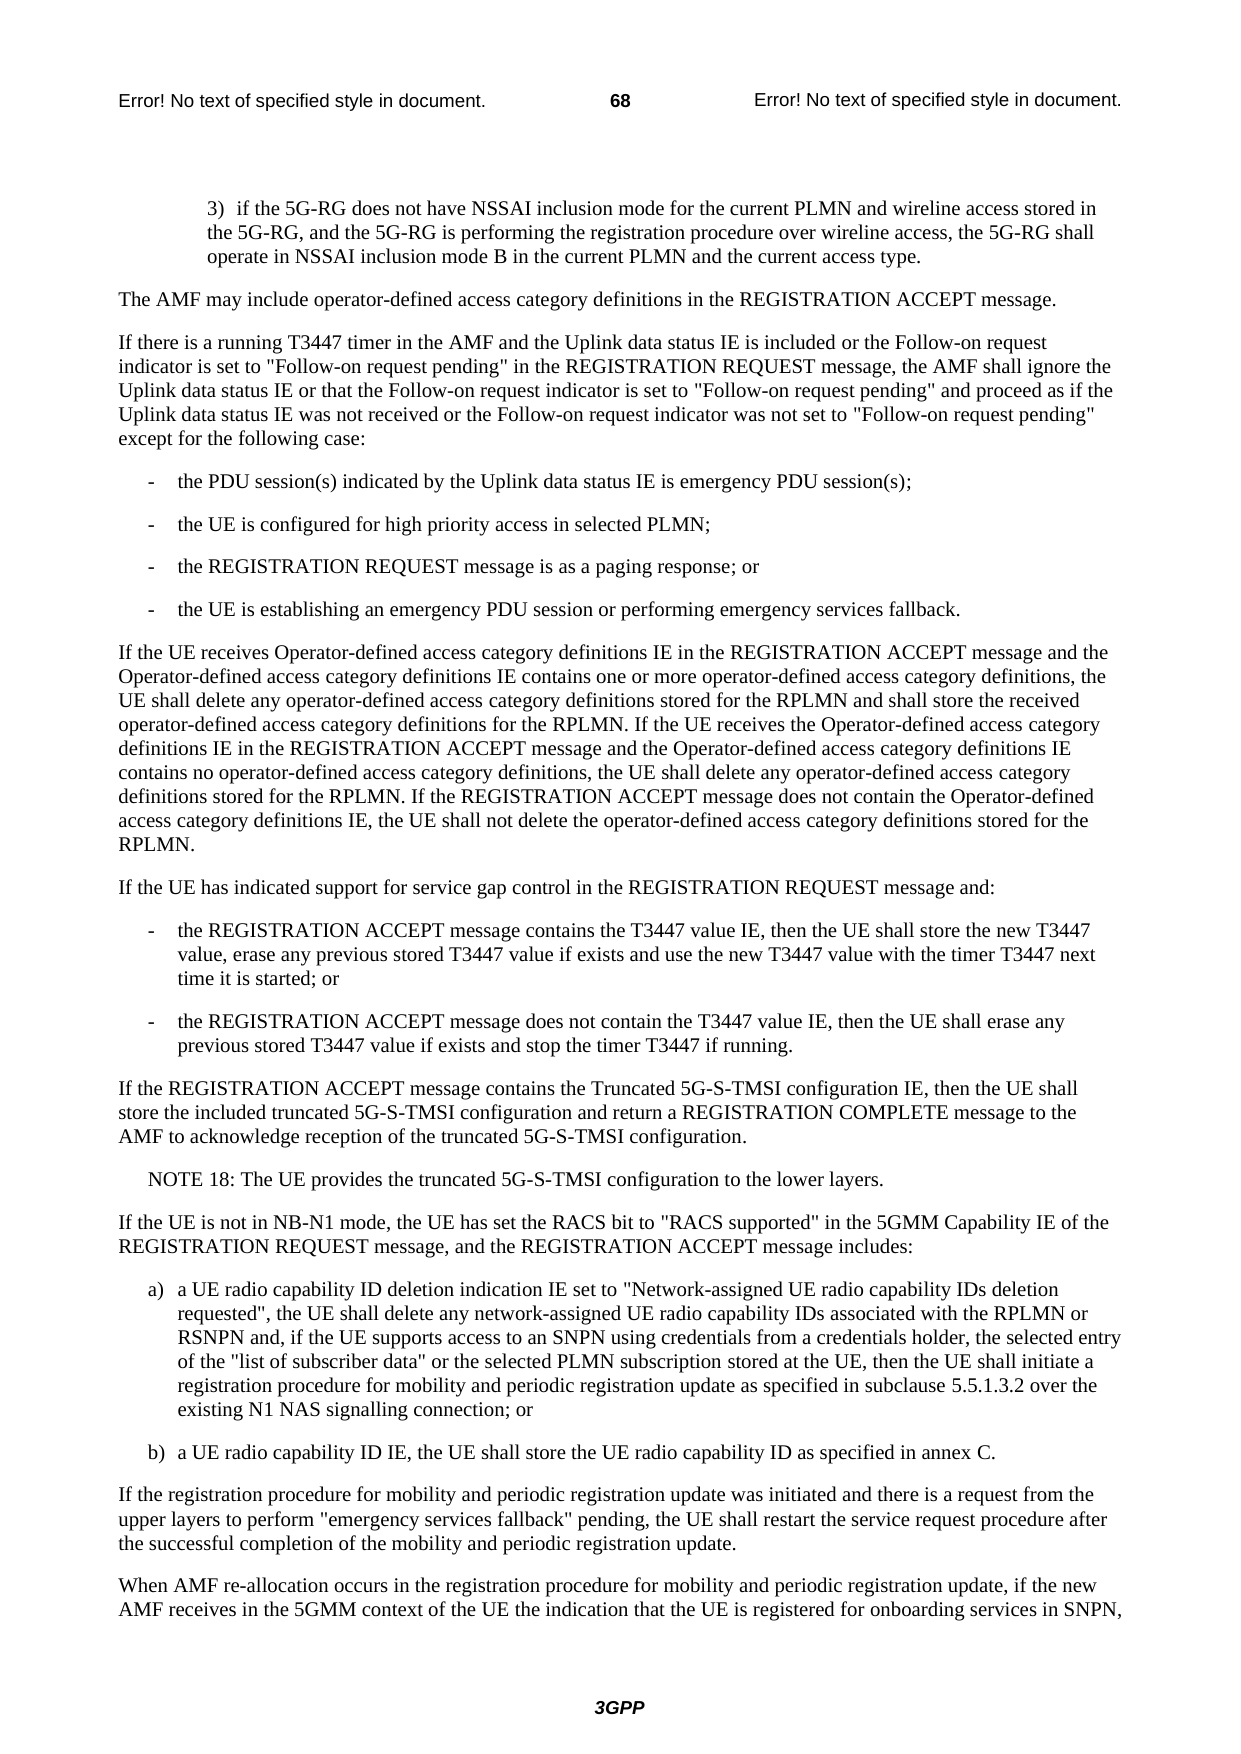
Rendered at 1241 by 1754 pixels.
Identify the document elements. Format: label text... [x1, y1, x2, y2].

text If the UE receives Operator-defined access category definitions IE in the REGISTRATION ACCEPT message and the Operator-defined access category definitions IE contains one or more operator-defined access category definitions, the UE shall delete any operator-defined access category definitions stored for the RPLMN and shall store the received operator-defined access category definitions for the RPLMN. If the UE receives the Operator-defined access category definitions IE in the REGISTRATION ACCEPT message and the Operator-defined access category definitions IE contains no operator-defined access category definitions, the UE shall delete any operator-defined access category definitions stored for the RPLMN. If the REGISTRATION ACCEPT message does not contain the Operator-defined access category definitions IE, the UE shall not delete the operator-defined access category definitions stored for the RPLMN. [118, 640, 1122, 856]
text - the REGISTRATION ACCEPT message does not contain the T3447 value IE, then the UE shall erase any previous stored T3447 value if exists and stop the timer T3447 if running. [148, 1009, 1122, 1057]
text a) a UE radio capability ID deletion indication IE set to "Network-assigned UE radio capability IDs deletion requested", the UE shall delete any network-assigned UE radio capability IDs associated with the RPLMN or RSNPN and, if the UE supports access to an SNPN using credentials from a credentials holder, the selected entry of the "list of subscriber data" or the selected PLMN subscription stored at the UE, then the UE shall initiate a registration procedure for mobility and periodic registration update as specified in subclause 5.5.1.3.2 over the existing N1 NAS signalling connection; or [148, 1276, 1122, 1421]
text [118, 1573, 1122, 1621]
text - the PDU session(s) indicated by the Uplink data status IE is emergency PDU session(s); [148, 469, 1122, 493]
text If there is a running T3447 timer in the AMF and the Uplink data status IE is included or the Follow-on request indicator is set to "Follow-on request pending" in the REGISTRATION REQUEST message, the AMF shall ignore the Uplink data status IE or that the Follow-on request indicator is set to "Follow-on request pending" and proceed as if the Uplink data status IE was not received or the Follow-on request indicator was not set to "Follow-on request pending" except for the following case: [118, 329, 1122, 450]
text - the REGISTRATION REQUEST message is as a paging response; or [148, 554, 1122, 578]
text NOTE 18: The UE provides the truncated 5G-S-TMSI configuration to the lower layers. [148, 1167, 1122, 1191]
text b) a UE radio capability ID IE, the UE shall store the UE radio capability ID as specified in annex C. [148, 1439, 1122, 1464]
text - the UE is establishing an emergency PDU session or performing emergency services fallback. [148, 597, 1122, 621]
text - the REGISTRATION ACCEPT message contains the T3447 value IE, then the UE shall store the new T3447 value, erase any previous stored T3447 value if exists and use the new T3447 value with the timer T3447 next time it is started; or [148, 918, 1122, 990]
text - the UE is configured for high priority access in selected PLMN; [148, 511, 1122, 536]
text The AMF may include operator-defined access category definitions in the REGISTRATION ACCEPT message. [118, 287, 1122, 311]
text If the REGISTRATION ACCEPT message contains the Truncated 5G-S-TMSI configuration IE, then the UE shall store the included truncated 5G-S-TMSI configuration and return a REGISTRATION COMPLETE message to the AMF to acknowledge reception of the truncated 5G-S-TMSI configuration. [118, 1076, 1122, 1148]
text If the UE is not in NB-N1 mode, the UE has set the RACS bit to "RACS supported" in the 5GMM Capability IE of the REGISTRATION REQUEST message, and the REGISTRATION ACCEPT message includes: [118, 1209, 1122, 1258]
text If the UE has indicated support for service gap control in the REGISTRATION REQUEST message and: [118, 875, 1122, 899]
text If the registration procedure for mobility and periodic registration update was initiated and there is a request from the upper layers to perform "emergency services fallback" pending, the UE shall restart the service request procedure after the successful completion of the mobility and periodic registration update. [118, 1482, 1122, 1554]
text 3) if the 5G-RG does not have NSSAI inclusion mode for the current PLMN and wireline access stored in the 5G-RG, and the 5G-RG is performing the registration procedure over wireline access, the 5G-RG shall operate in NSSAI inclusion mode B in the current PLMN and the current access type. [207, 196, 1122, 268]
